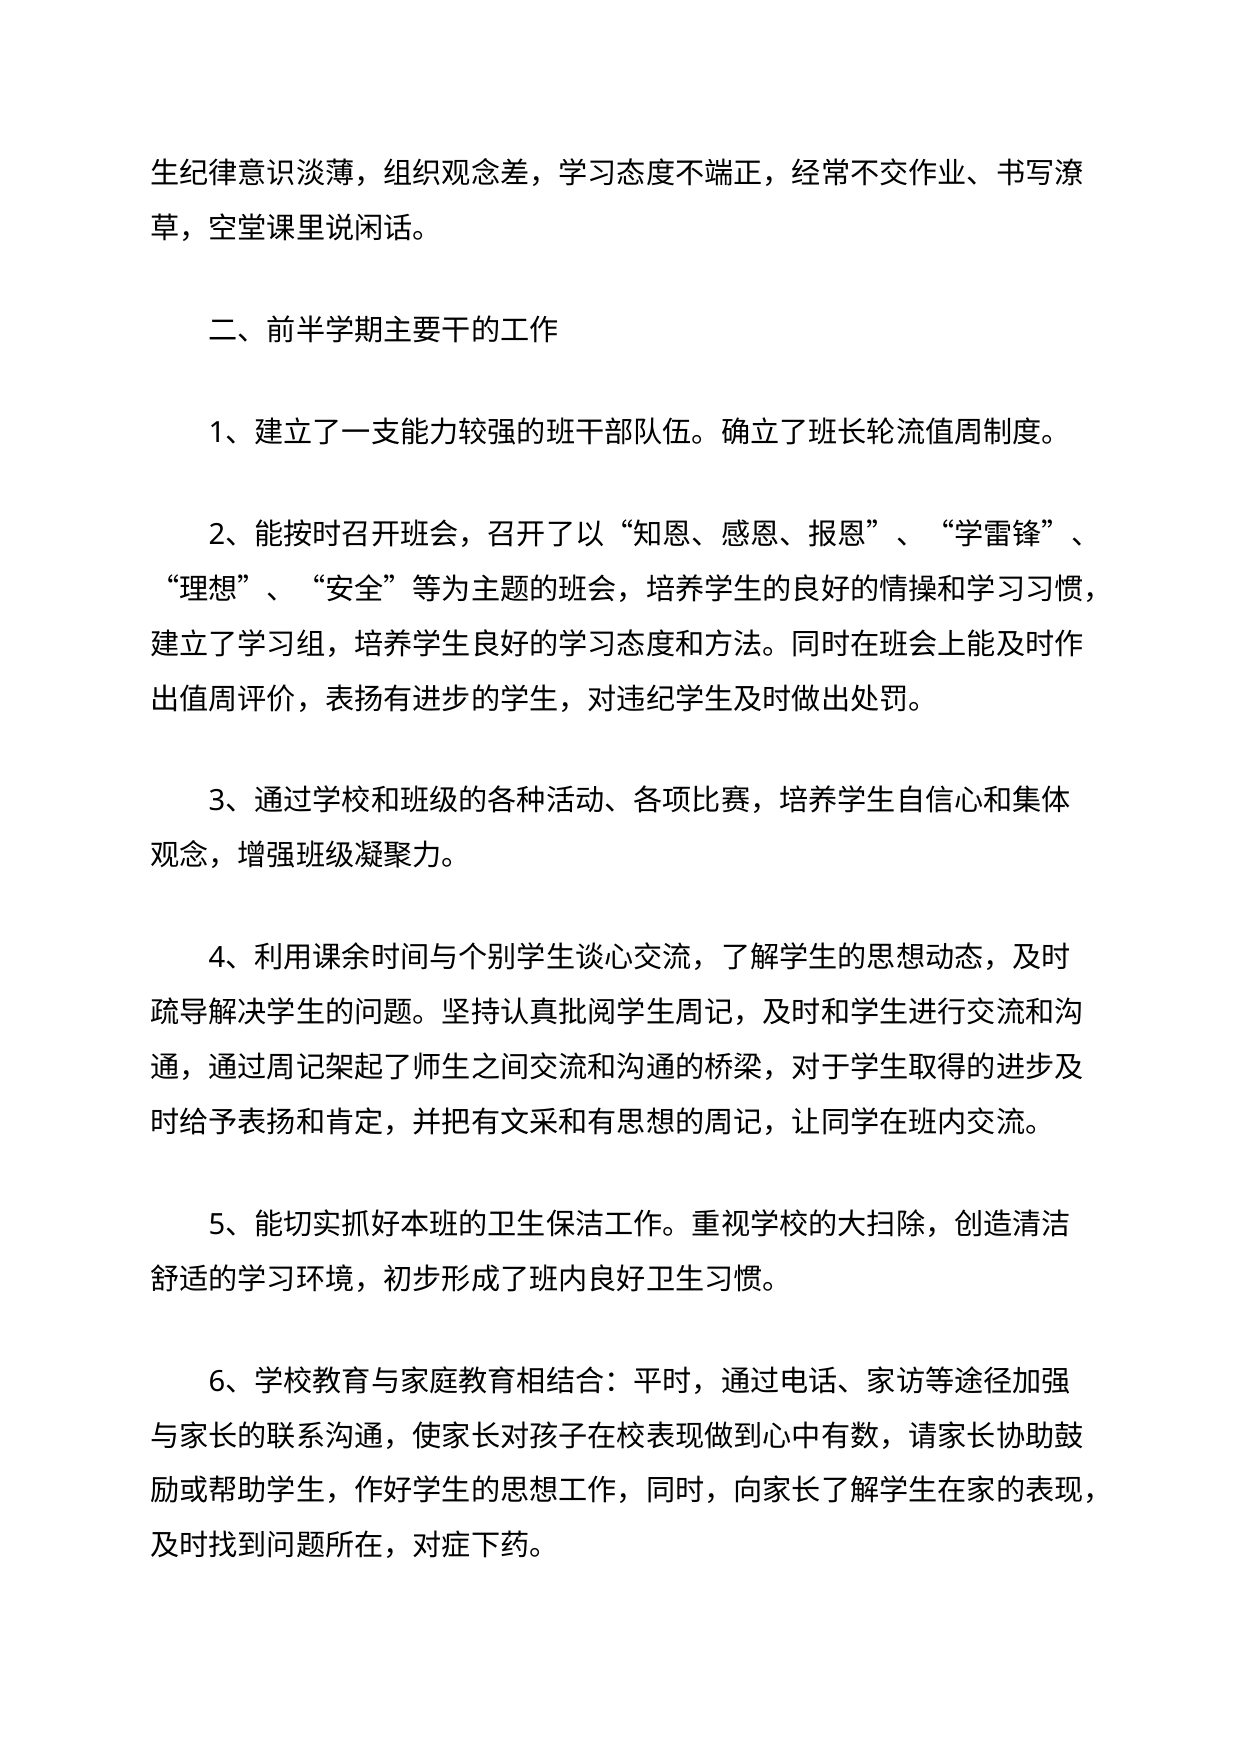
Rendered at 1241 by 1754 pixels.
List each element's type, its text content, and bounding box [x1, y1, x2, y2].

text 2、能按时召开班会，召开了以“知恩、感恩、报恩”、“学雷锋”、“理想”、“安全”等为主题的班会，培养学生的良好的情操和学习习惯，建立了学习组，培养学生良好的学习态度和方法。同时在班会上能及时作出值周评价，表扬有进步的学生，对违纪学生及时做出处罚。 [150, 510, 1090, 717]
text 3、通过学校和班级的各种活动、各项比赛，培养学生自信心和集体观念，增强班级凝聚力。 [150, 777, 1090, 874]
text 5、能切实抓好本班的卫生保洁工作。重视学校的大扫除，创造清洁舒适的学习环境，初步形成了班内良好卫生习惯。 [150, 1200, 1090, 1298]
text 1、建立了一支能力较强的班干部队伍。确立了班长轮流值周制度。 [150, 408, 1090, 451]
text 4、利用课余时间与个别学生谈心交流，了解学生的思想动态，及时疏导解决学生的问题。坚持认真批阅学生周记，及时和学生进行交流和沟通，通过周记架起了师生之间交流和沟通的桥梁，对于学生取得的进步及时给予表扬和肯定，并把有文采和有思想的周记，让同学在班内交流。 [150, 934, 1090, 1141]
text 6、学校教育与家庭教育相结合：平时，通过电话、家访等途径加强与家长的联系沟通，使家长对孩子在校表现做到心中有数，请家长协助鼓励或帮助学生，作好学生的思想工作，同时，向家长了解学生在家的表现，及时找到问题所在，对症下药。 [150, 1357, 1090, 1564]
text 二、前半学期主要干的工作 [150, 307, 1090, 349]
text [150, 150, 1090, 247]
